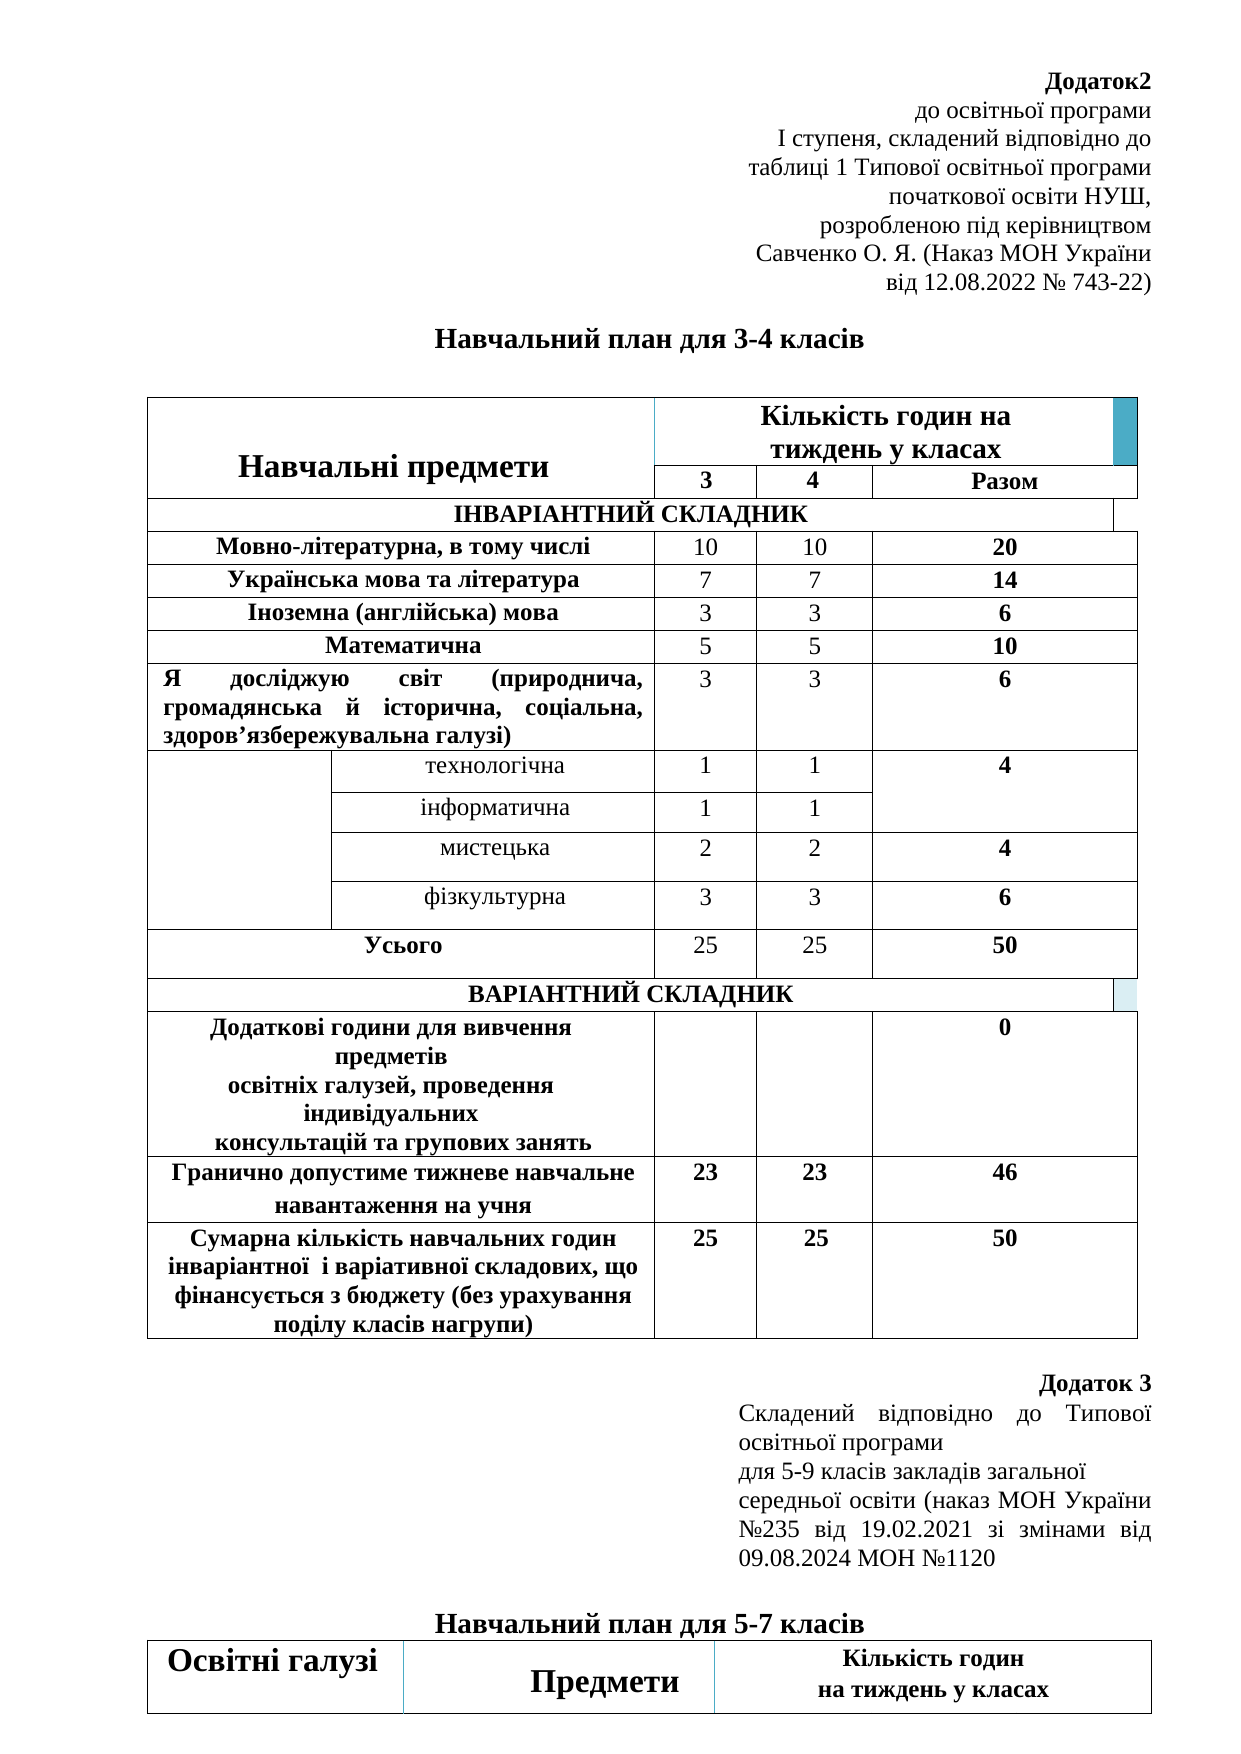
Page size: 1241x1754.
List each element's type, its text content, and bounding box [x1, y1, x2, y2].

text І ступеня, складений відповідно до таблиці 1 Типової освітньої програми початкової освіти НУШ, [738, 123, 1151, 210]
table_cell Сумарна кількість навчальних годин інваріантної і варіативної складових, що фінансується з бюджету (без урахування поділу класів нагрупи) [148, 1223, 654, 1338]
table_cell 6 [873, 598, 1137, 630]
table_cell 25 [757, 1223, 872, 1338]
table_cell [655, 1012, 756, 1156]
table_cell Додаткові години для вивчення предметів освітніх галузей, проведення індивідуальних консультацій та групових занять [148, 1012, 654, 1156]
text для 5-9 класів закладів загальної [738, 1456, 1152, 1484]
subtitle Навчальний план для 3-4 класів [148, 321, 1151, 354]
text середньої освіти (наказ МОН України №235 від 19.02.2021 зі змінами від 09.08.2024 МОН №1120 [738, 1485, 1152, 1571]
table_cell 46 [873, 1157, 1137, 1222]
table_cell 50 [873, 930, 1137, 978]
table_cell 10 [757, 532, 872, 564]
table_cell мистецька [332, 833, 654, 881]
table_cell фізкультурна [332, 882, 654, 929]
table_cell 3 [757, 882, 872, 929]
table_cell 1 [655, 793, 756, 832]
table_cell 3 [655, 882, 756, 929]
table_cell Усього [148, 930, 654, 978]
table_cell 25 [655, 1223, 756, 1338]
text розробленою під керівництвом Савченко О. Я. (Наказ МОН України від 12.08.2022 № 743-22) [738, 210, 1151, 296]
table_cell ВАРІАНТНИЙ СКЛАДНИК [148, 979, 1113, 1011]
table_cell Українська мова та література [148, 565, 654, 597]
table_cell Гранично допустиме тижневе навчальне навантаження на учня [148, 1157, 654, 1222]
table_cell 1 [655, 751, 756, 792]
table_cell 6 [873, 664, 1137, 749]
table_cell 3 [655, 598, 756, 630]
table_cell 3 [757, 664, 872, 749]
table_cell 3 [757, 598, 872, 630]
text Складений відповідно до Типової освітньої програми [738, 1398, 1152, 1455]
table_cell ІНВАРІАНТНИЙ СКЛАДНИК [148, 499, 1113, 531]
table_cell Іноземна (англійська) мова [148, 598, 654, 630]
table_cell 23 [757, 1157, 872, 1222]
table_cell 2 [757, 833, 872, 881]
table_cell 3 [655, 466, 756, 498]
table_cell 1 [757, 751, 872, 792]
table_cell 23 [655, 1157, 756, 1222]
table_header Кількість годин на тиждень у класах [715, 1641, 1151, 1713]
table_cell 3 [655, 664, 756, 749]
table_cell Разом [873, 466, 1137, 498]
table_cell [148, 751, 331, 929]
table_cell 14 [873, 565, 1137, 597]
table_cell 4 [873, 751, 1137, 832]
table_cell 25 [655, 930, 756, 978]
text Навчальний план для 5-7 класів [148, 1606, 1152, 1639]
table_cell 4 [873, 833, 1137, 881]
text Додаток2 [738, 66, 1151, 95]
table_cell Мовно-літературна, в тому числі [148, 532, 654, 564]
table_cell 10 [655, 532, 756, 564]
table_cell 7 [757, 565, 872, 597]
text до освітньої програми [738, 95, 1151, 123]
table_cell 2 [655, 833, 756, 881]
table_cell інформатична [332, 793, 654, 832]
table_header Навчальні предмети [148, 398, 654, 498]
table_header [1114, 398, 1137, 465]
text Додаток 3 [148, 1368, 1152, 1397]
table_cell Я досліджую світ (природнича, громадянська й історична, соціальна, здоров’язбережувальна галузі) [148, 664, 654, 749]
table_cell 50 [873, 1223, 1137, 1338]
table_cell [1114, 979, 1137, 1011]
table_cell [1114, 499, 1137, 531]
table_cell технологічна [332, 751, 654, 792]
table_header Освітні галузі [148, 1641, 403, 1713]
table_cell 10 [873, 631, 1137, 663]
table_cell 25 [757, 930, 872, 978]
table_cell 1 [757, 793, 872, 832]
table_cell 6 [873, 882, 1137, 929]
table_cell [757, 1012, 872, 1156]
table_header Предмети [404, 1641, 714, 1713]
table_cell 0 [873, 1012, 1137, 1156]
table_header Кількість годин на тиждень у класах [655, 398, 1113, 465]
table_cell 5 [757, 631, 872, 663]
table_cell 5 [655, 631, 756, 663]
table_cell 20 [873, 532, 1137, 564]
table_cell Математична [148, 631, 654, 663]
table_cell 7 [655, 565, 756, 597]
table_cell 4 [757, 466, 872, 498]
